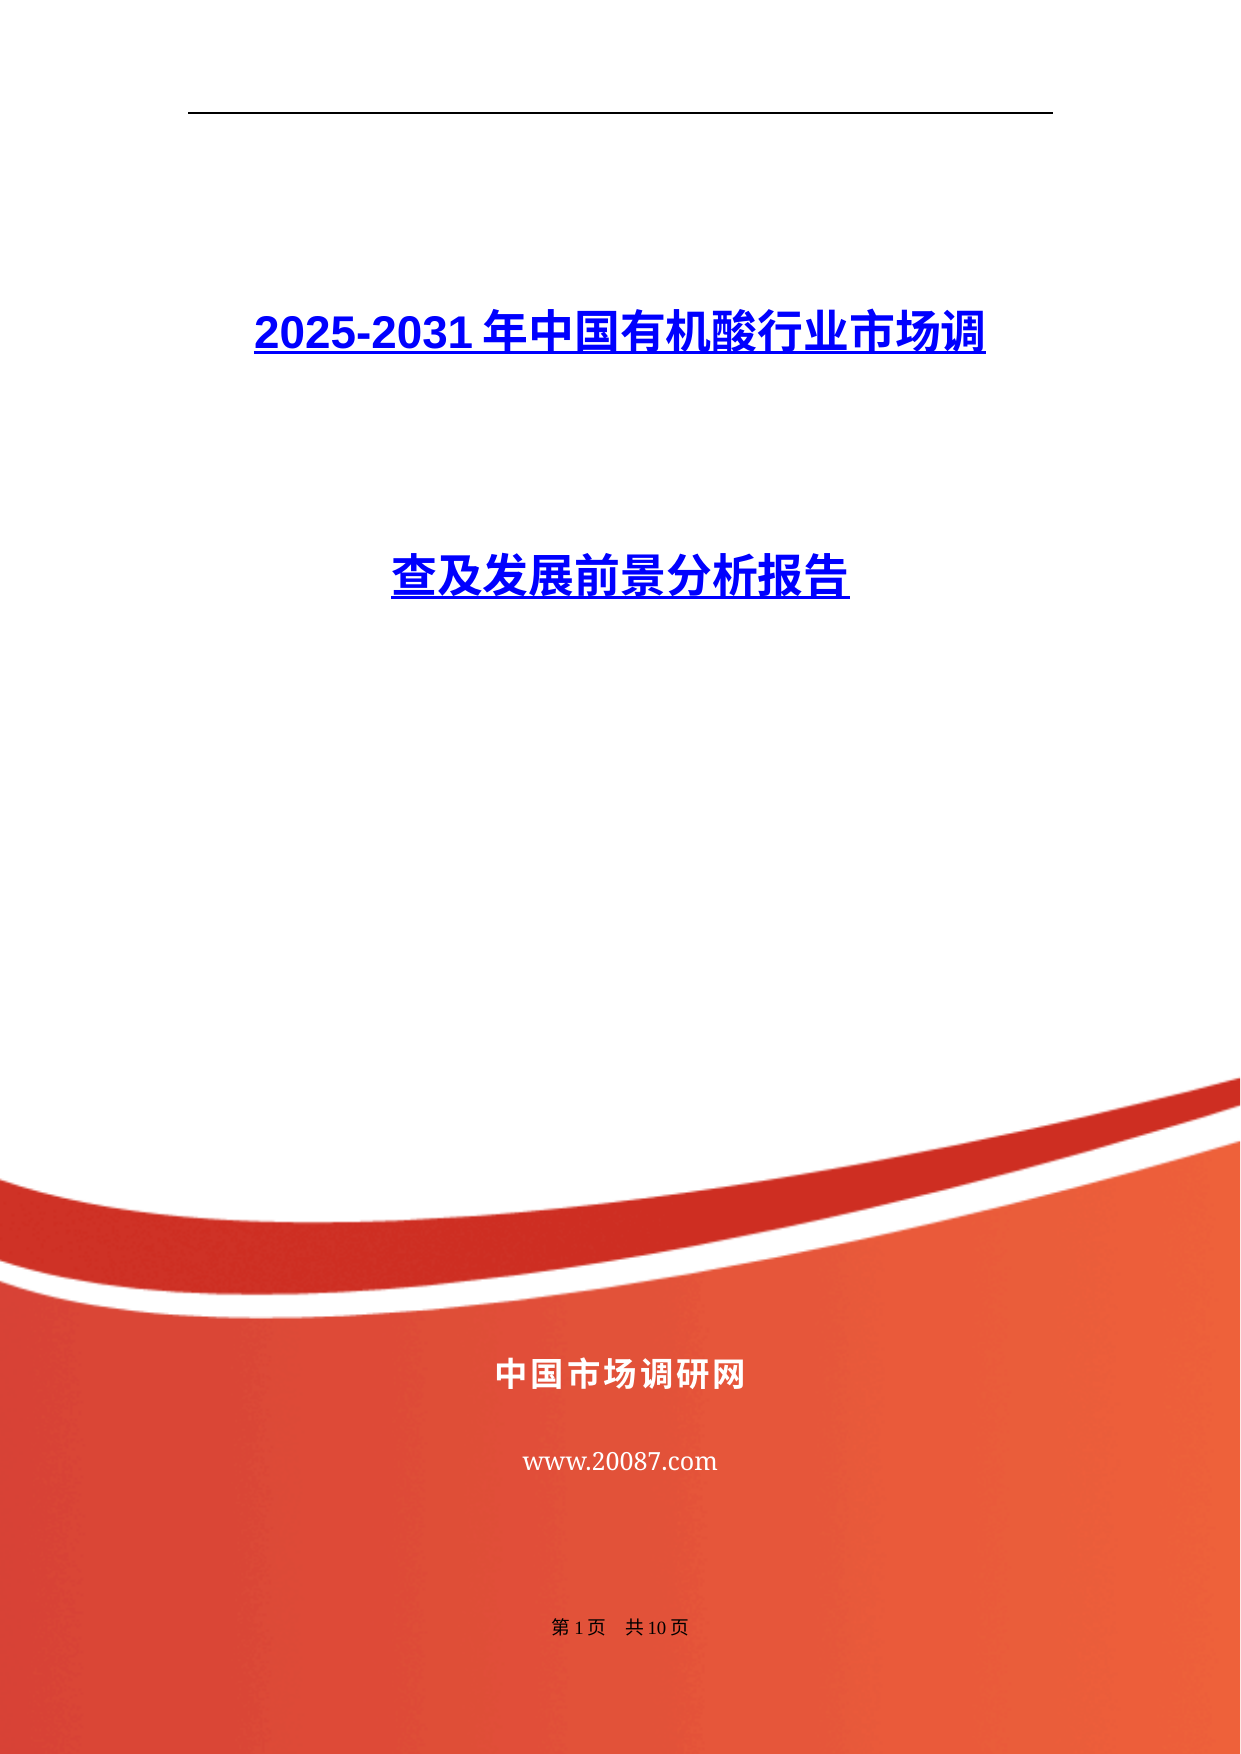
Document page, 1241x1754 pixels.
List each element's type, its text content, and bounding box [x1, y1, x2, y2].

text www.20087.com [187, 1428, 1053, 1493]
picture [0, 1006, 1241, 1754]
table_header 2025-2031年中国有机酸行业市场调查及发展前景分析报告 [188, 207, 1053, 773]
subtitle 中国市场调研网 [187, 1339, 1053, 1404]
